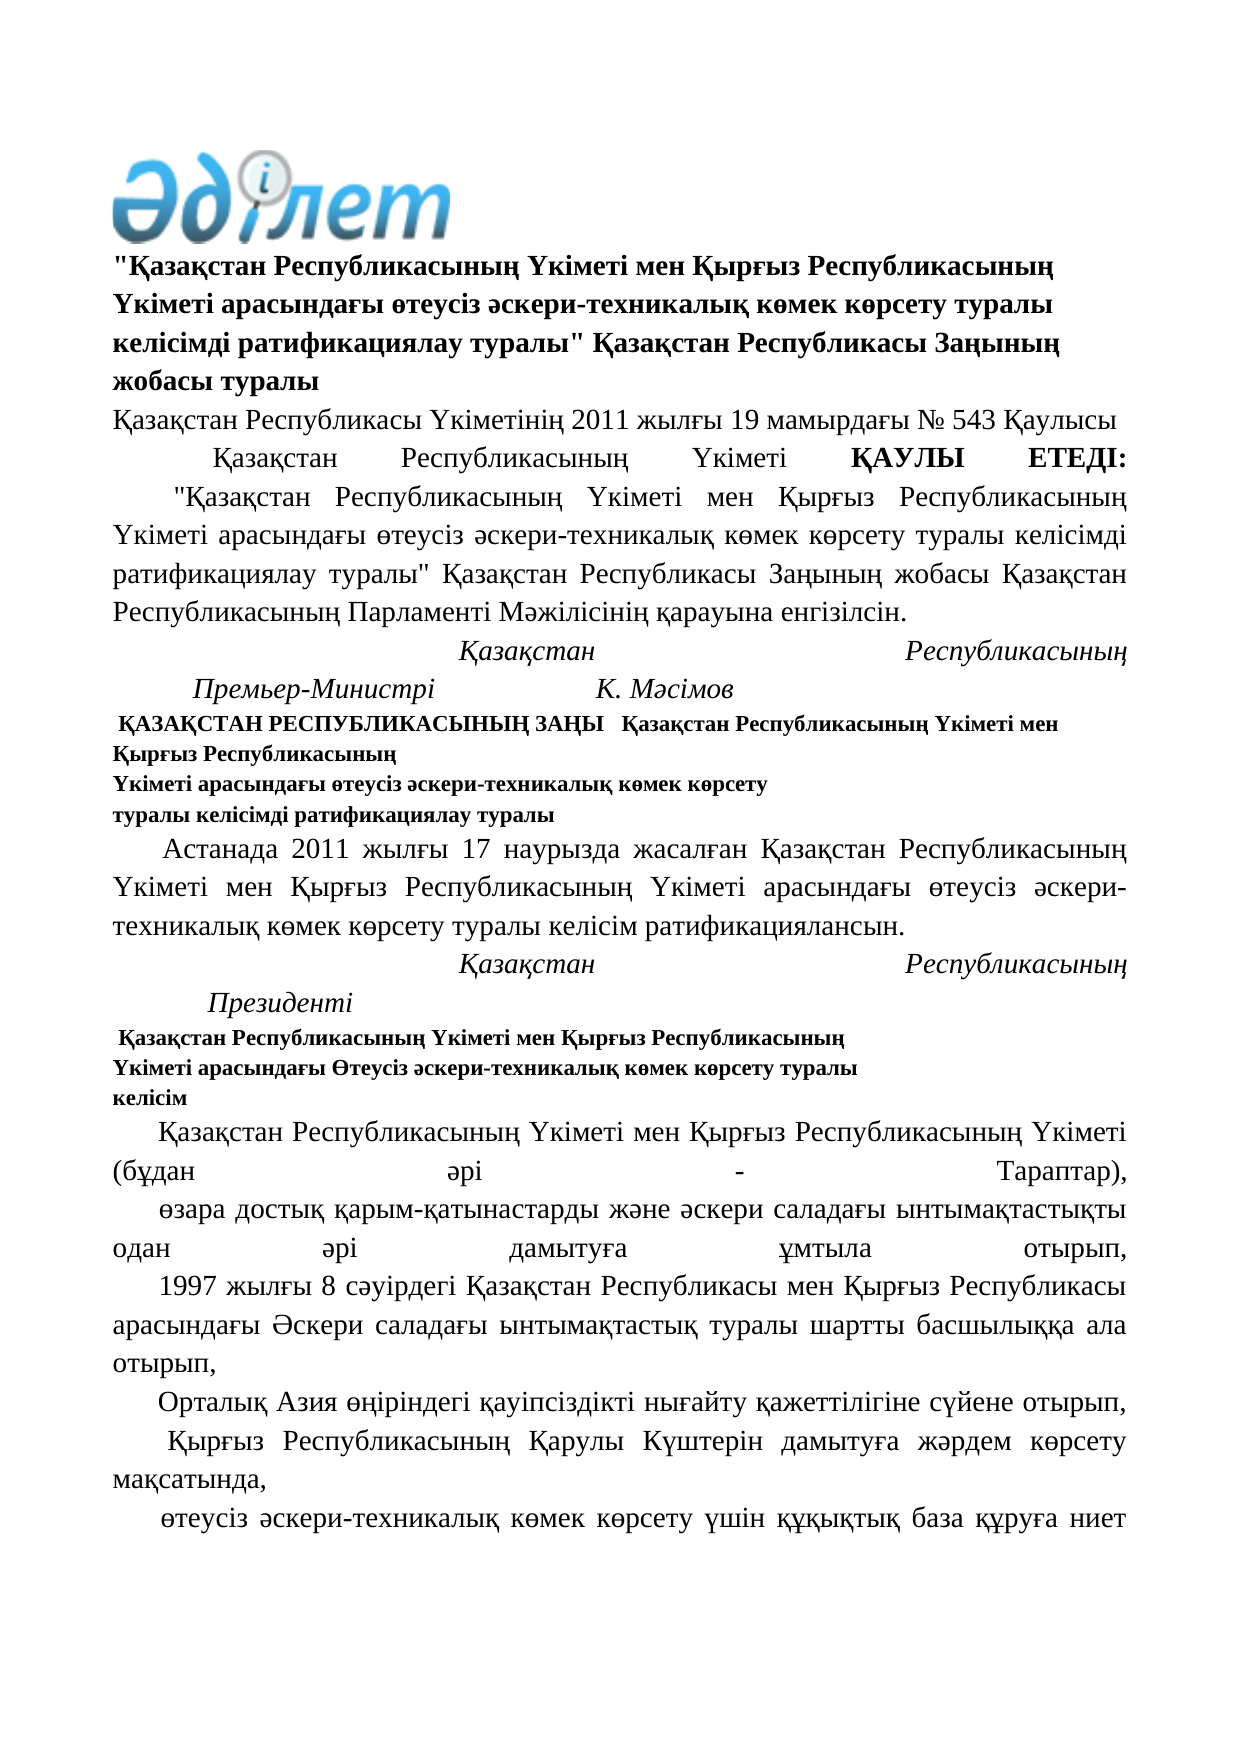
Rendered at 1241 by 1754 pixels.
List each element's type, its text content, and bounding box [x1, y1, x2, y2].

text Қазақстан Республикасының Премьер-Министрі К. Мәсімов [112, 633, 1128, 705]
text "Қазақстан Республикасының Үкіметі мен Қырғыз Республикасының Үкіметі арасындағы өтеусіз әскери-техникалық көмек көрсету туралы келісімді ратификациялау туралы" Қазақстан Республикасы Заңының жобасы туралы [112, 248, 1128, 397]
picture [112, 150, 451, 244]
text Қазақстан Республикасының Президенті [112, 947, 1128, 1019]
text Қазақстан Республикасының Үкіметі мен Қырғыз Республикасының Үкіметі арасындағы Өтеусіз әскери-техникалық көмек көрсету туралы келісім [112, 1024, 1128, 1110]
text Астанада 2011 жылғы 17 наурызда жасалған Қазақстан Республикасының Үкіметі мен Қырғыз Республикасының Үкіметі арасындағы өтеусіз әскери-техникалық көмек көрсету туралы келісім ратификациялансын. [112, 831, 1128, 942]
text Қазақстан Республикасының Үкіметі ҚАУЛЫ ЕТЕДІ: "Қазақстан Республикасының Үкіметі мен Қырғыз Республикасының Үкіметі арасындағы өтеусіз әскери-техникалық көмек көрсету туралы келісімді ратификациялау туралы" Қазақстан Республикасы Заңының жобасы Қазақстан Республикасының Парламенті Мәжілісінің қарауына енгізілсін. [112, 440, 1128, 628]
text Қазақстан Республикасы Үкіметінің 2011 жылғы 19 мамырдағы № 543 Қаулысы [112, 402, 1128, 435]
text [112, 1114, 1128, 1533]
text ҚАЗАҚСТАН РЕСПУБЛИКАСЫНЫҢ ЗАҢЫ Қазақстан Республикасының Үкіметі мен Қырғыз Республикасының Үкіметі арасындағы өтеусіз әскери-техникалық көмек көрсету туралы келісімді ратификациялау туралы [112, 710, 1128, 827]
